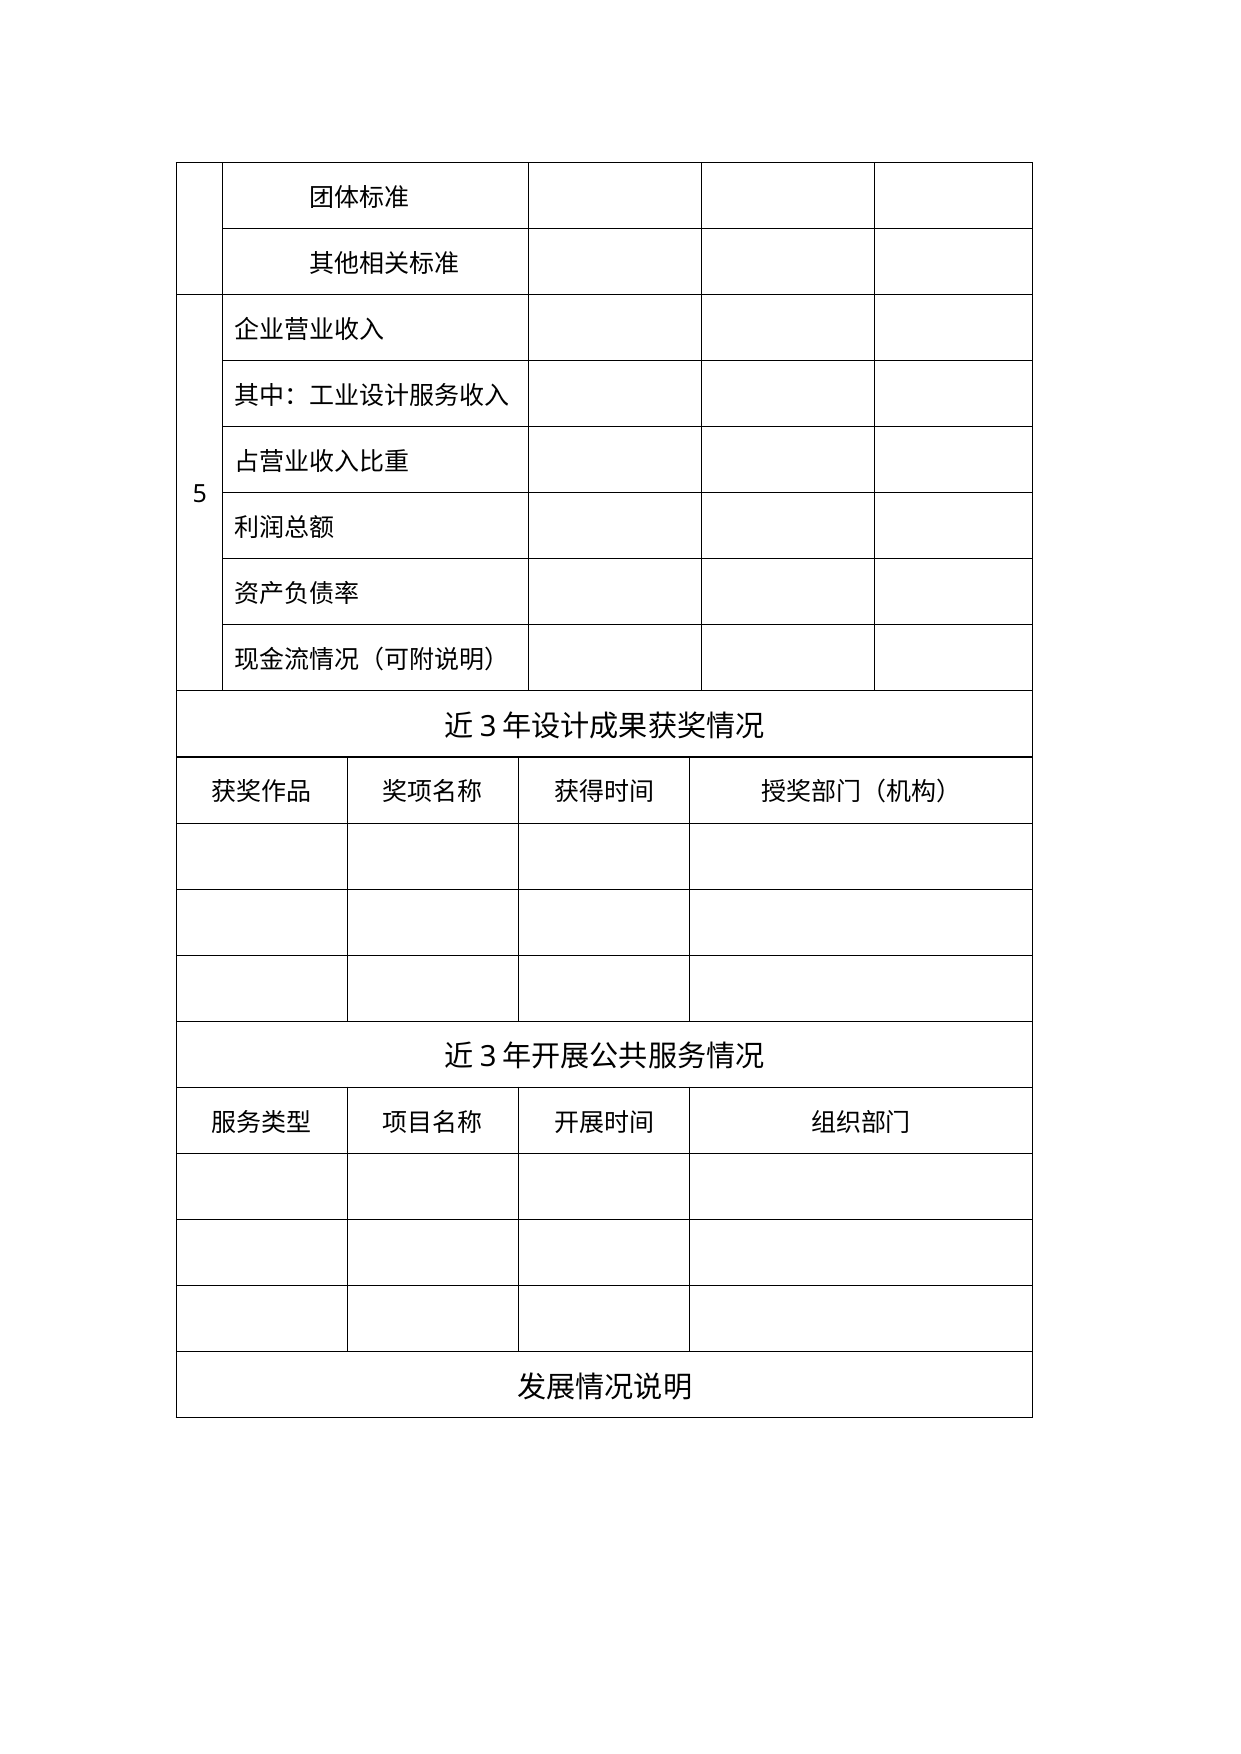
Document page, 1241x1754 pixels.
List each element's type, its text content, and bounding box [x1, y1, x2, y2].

table_cell 现金流情况（可附说明） [223, 625, 528, 690]
table_cell 利润总额 [223, 493, 528, 558]
table_cell [519, 1154, 689, 1219]
table_cell [702, 229, 874, 294]
table_cell 企业营业收入 [223, 295, 528, 360]
table_cell [702, 163, 874, 228]
table_cell [177, 956, 347, 1021]
table_cell 奖项名称 [348, 758, 518, 822]
table_cell 获奖作品 [177, 758, 347, 822]
table_cell [702, 493, 874, 558]
table_cell [875, 295, 1032, 360]
table_cell [875, 229, 1032, 294]
table_cell [519, 1286, 689, 1351]
table_cell [875, 559, 1032, 624]
table_cell [690, 824, 1032, 888]
table_cell [875, 625, 1032, 690]
table_cell [529, 295, 701, 360]
table_cell [529, 493, 701, 558]
table_cell [690, 1220, 1032, 1285]
table_cell [529, 163, 701, 228]
table_cell 5 [177, 295, 222, 690]
table_cell [875, 427, 1032, 492]
table_cell [690, 1154, 1032, 1219]
table_cell 发展情况说明 [177, 1352, 1032, 1417]
table_cell [177, 1286, 347, 1351]
table_cell [177, 1154, 347, 1219]
table_cell [875, 361, 1032, 426]
table_cell [177, 890, 347, 954]
table_cell [702, 559, 874, 624]
table_cell 组织部门 [690, 1088, 1032, 1153]
table_cell [529, 625, 701, 690]
table_cell [702, 361, 874, 426]
table_cell [519, 956, 689, 1021]
table_cell [690, 890, 1032, 954]
table_cell 占营业收入比重 [223, 427, 528, 492]
table_cell [348, 1286, 518, 1351]
table_cell [875, 163, 1032, 228]
table_cell [519, 1220, 689, 1285]
table_cell [702, 625, 874, 690]
table_cell [690, 1286, 1032, 1351]
table_cell 服务类型 [177, 1088, 347, 1153]
table_cell 授奖部门（机构） [690, 758, 1032, 822]
table_cell [348, 956, 518, 1021]
table_cell 项目名称 [348, 1088, 518, 1153]
table_cell [348, 1220, 518, 1285]
table_cell [529, 361, 701, 426]
table_cell [529, 229, 701, 294]
table_cell [348, 824, 518, 888]
table_cell 近3年设计成果获奖情况 [177, 691, 1032, 756]
table_cell 开展时间 [519, 1088, 689, 1153]
table_cell [348, 1154, 518, 1219]
table_cell 其他相关标准 [223, 229, 528, 294]
table_cell 团体标准 [223, 163, 528, 228]
table_cell 近3年开展公共服务情况 [177, 1022, 1032, 1087]
table_cell [875, 493, 1032, 558]
table_cell 获得时间 [519, 758, 689, 822]
table_cell [519, 890, 689, 954]
table_cell [529, 427, 701, 492]
table_cell [702, 427, 874, 492]
table_cell [529, 559, 701, 624]
table_cell 资产负债率 [223, 559, 528, 624]
table_cell [702, 295, 874, 360]
table_cell [690, 956, 1032, 1021]
table_cell [348, 890, 518, 954]
table_cell 其中：工业设计服务收入 [223, 361, 528, 426]
table_cell [177, 1220, 347, 1285]
table_cell [177, 824, 347, 888]
table_cell [519, 824, 689, 888]
